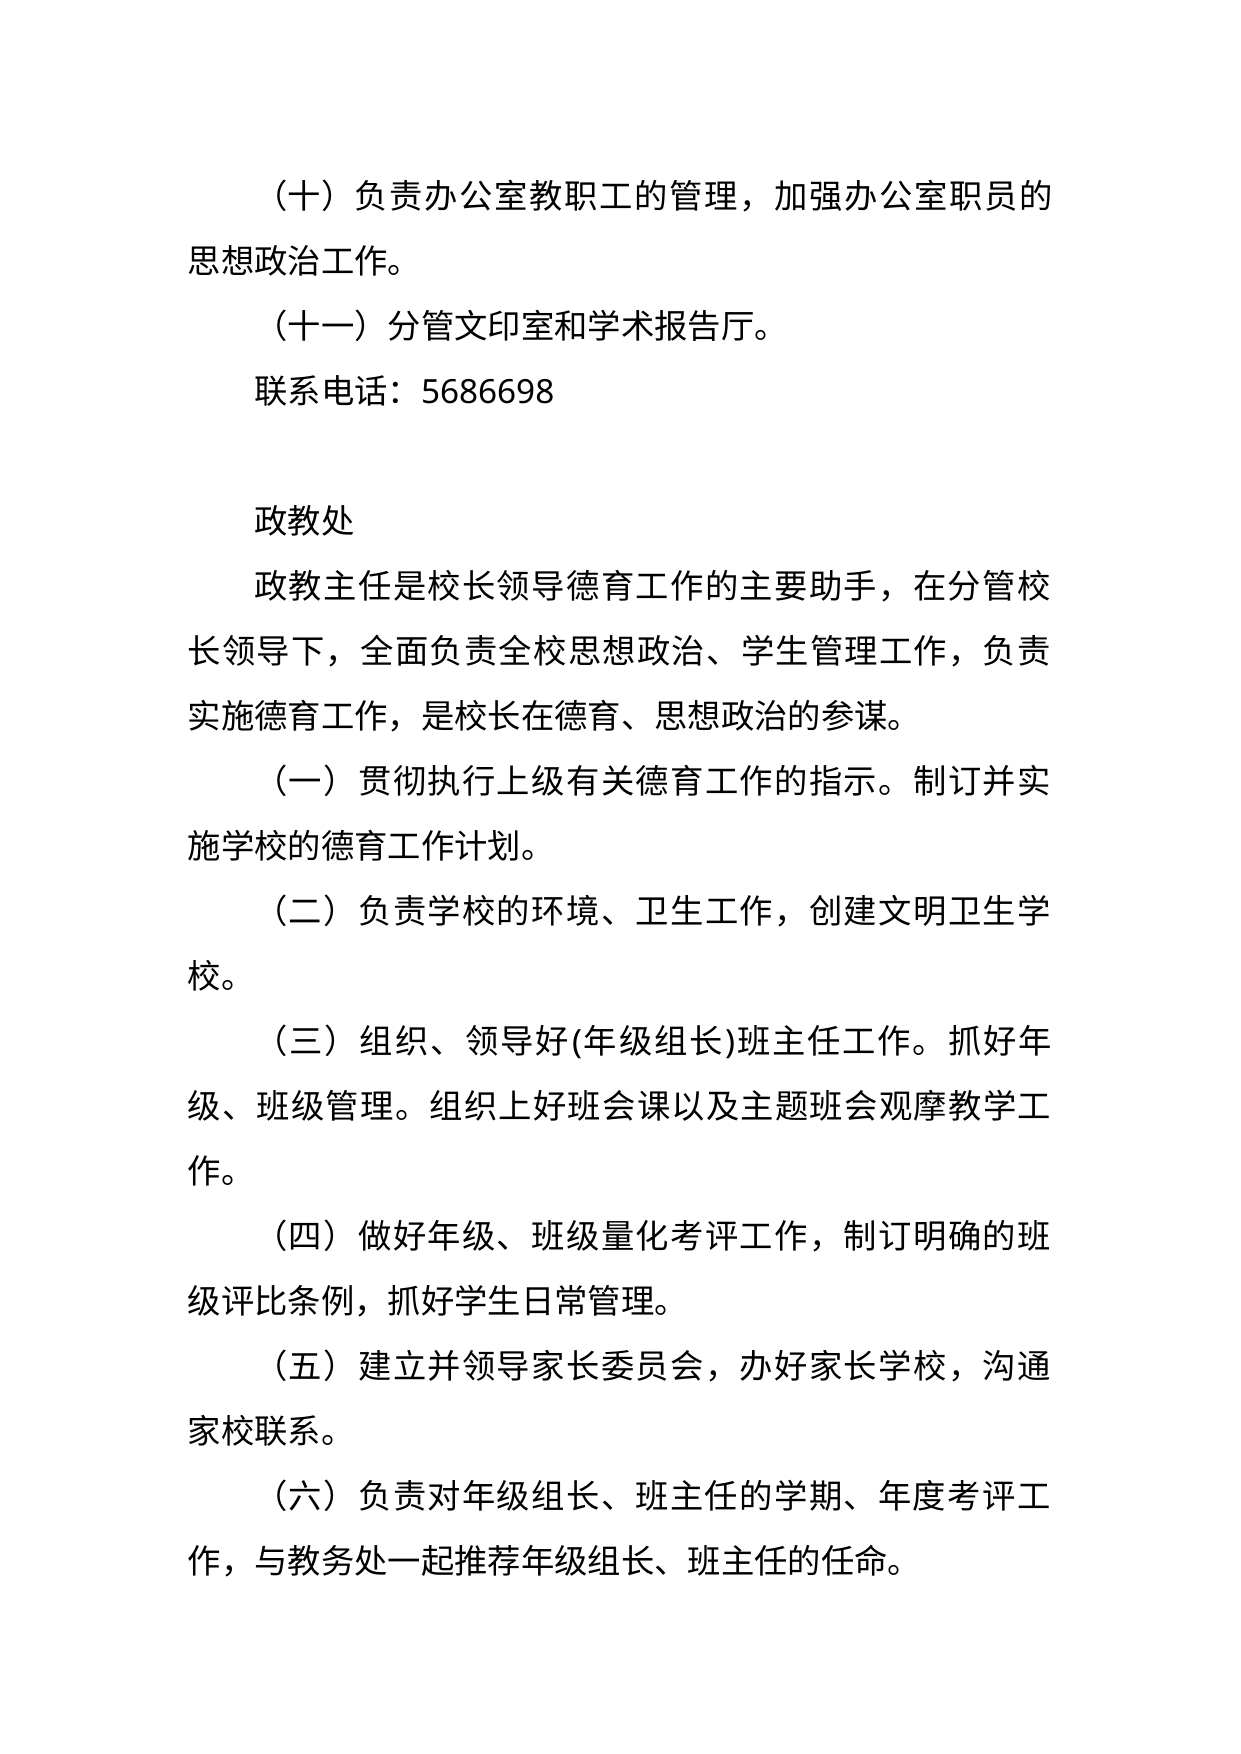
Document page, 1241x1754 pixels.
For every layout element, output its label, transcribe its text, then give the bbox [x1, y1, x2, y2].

text （六）负责对年级组长、班主任的学期、年度考评工作，与教务处一起推荐年级组长、班主任的任命。 [187, 1462, 1053, 1592]
text （三）组织、领导好(年级组长)班主任工作。抓好年级、班级管理。组织上好班会课以及主题班会观摩教学工作。 [187, 1007, 1053, 1202]
list （十一）分管文印室和学术报告厅。 [187, 292, 1053, 357]
text 联系电话：5686698 [187, 357, 1053, 422]
text （一）贯彻执行上级有关德育工作的指示。制订并实施学校的德育工作计划。 [187, 747, 1053, 877]
text （五）建立并领导家长委员会，办好家长学校，沟通家校联系。 [187, 1332, 1053, 1462]
list 负责办公室教职工的管理，加强办公室职员的思想政治工作。 [187, 162, 1053, 292]
text （四）做好年级、班级量化考评工作，制订明确的班级评比条例，抓好学生日常管理。 [187, 1202, 1053, 1332]
text 政教主任是校长领导德育工作的主要助手，在分管校长领导下，全面负责全校思想政治、学生管理工作，负责实施德育工作，是校长在德育、思想政治的参谋。 [187, 552, 1053, 747]
text 政教处 [187, 487, 1053, 552]
text （二）负责学校的环境、卫生工作，创建文明卫生学校。 [187, 877, 1053, 1007]
